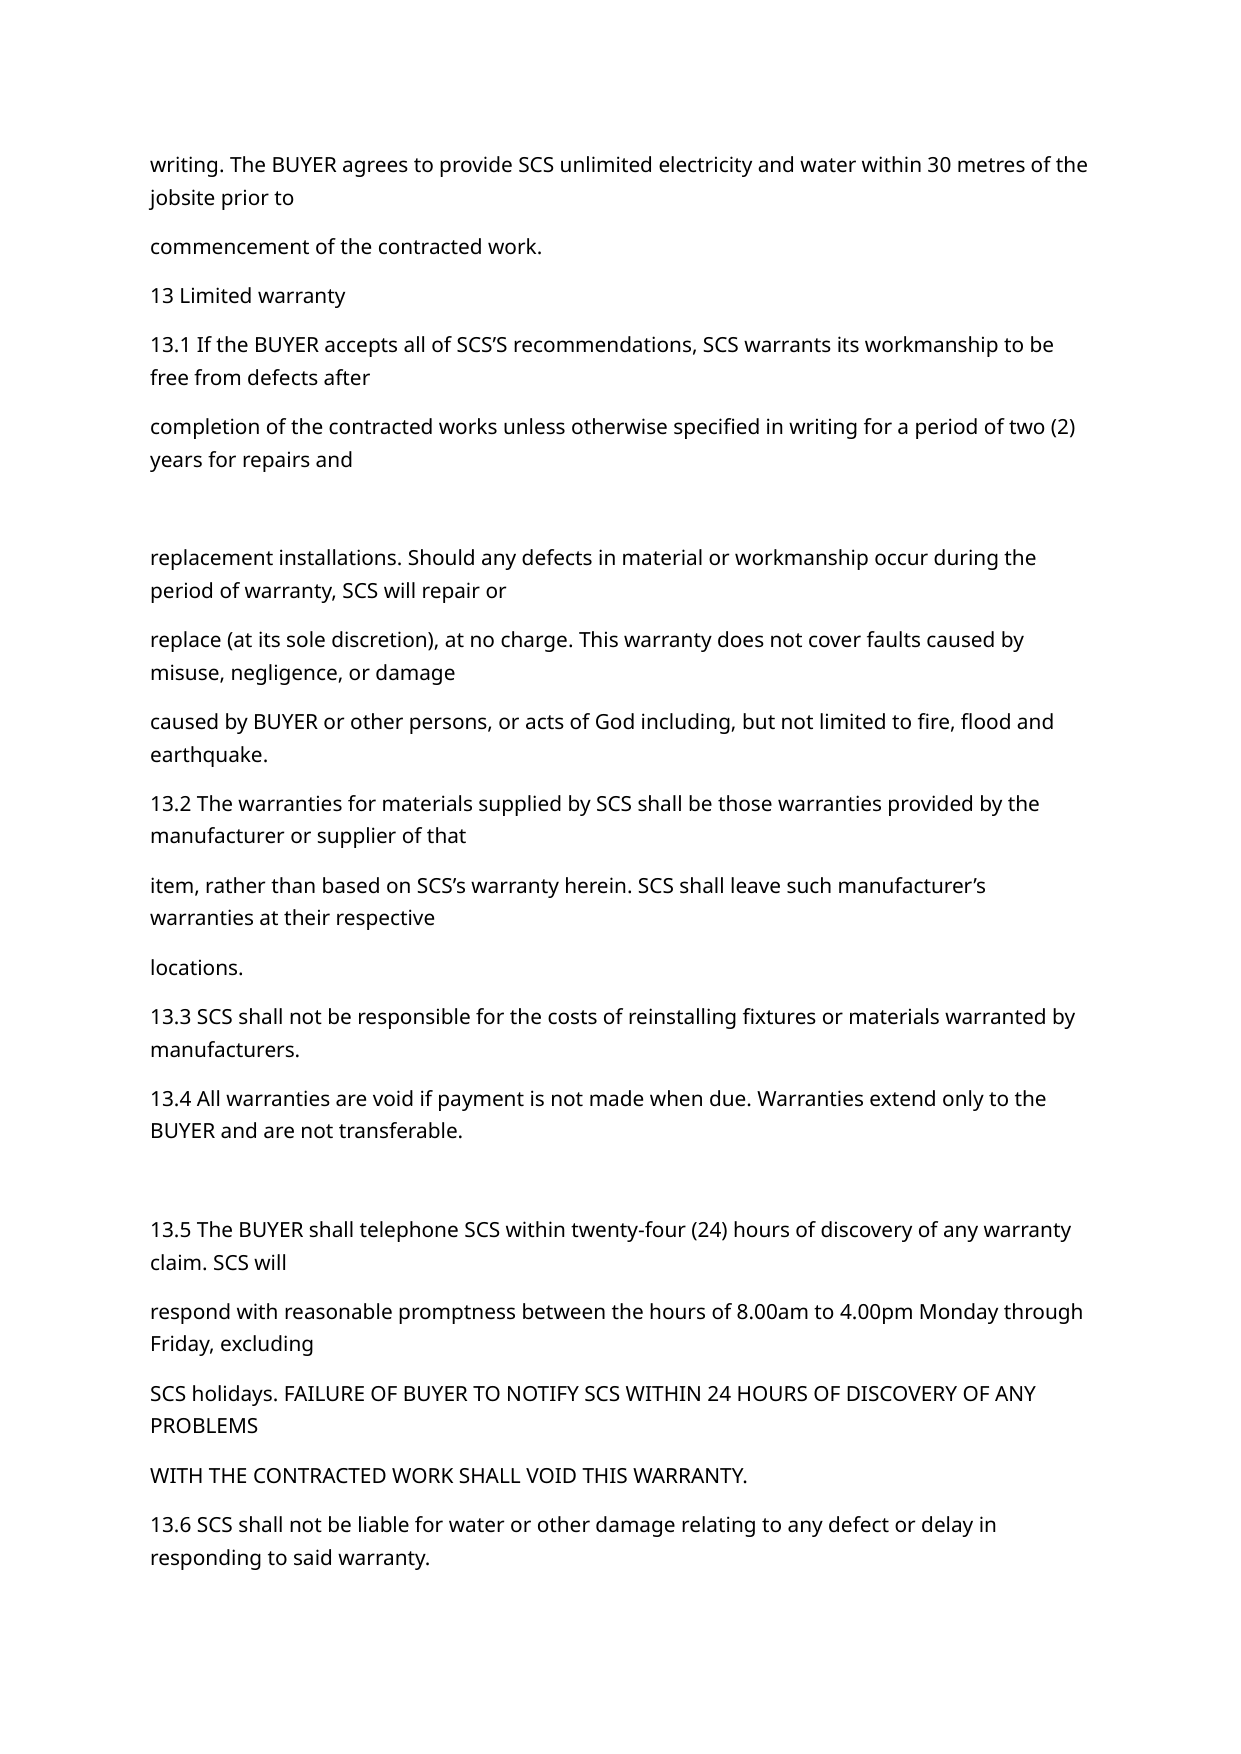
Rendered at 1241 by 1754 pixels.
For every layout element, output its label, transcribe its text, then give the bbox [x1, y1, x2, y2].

text completion of the contracted works unless otherwise specified in writing for a period of two (2) years for repairs and [150, 412, 1090, 473]
text respond with reasonable promptness between the hours of 8.00am to 4.00pm Monday through Friday, excluding [150, 1297, 1090, 1358]
text 13.5 The BUYER shall telephone SCS within twenty-four (24) hours of discovery of any warranty claim. SCS will [150, 1215, 1090, 1276]
text 13.1 If the BUYER accepts all of SCS’S recommendations, SCS warrants its workmanship to be free from defects after [150, 330, 1090, 391]
text SCS holidays. FAILURE OF BUYER TO NOTIFY SCS WITHIN 24 HOURS OF DISCOVERY OF ANY PROBLEMS [150, 1379, 1090, 1440]
text item, rather than based on SCS’s warranty herein. SCS shall leave such manufacturer’s warranties at their respective [150, 871, 1090, 932]
text 13.4 All warranties are void if payment is not made when due. Warranties extend only to the BUYER and are not transferable. [150, 1084, 1090, 1145]
text commencement of the contracted work. [150, 232, 1090, 260]
text caused by BUYER or other persons, or acts of God including, but not limited to fire, flood and earthquake. [150, 707, 1090, 768]
text replace (at its sole discretion), at no charge. This warranty does not cover faults caused by misuse, negligence, or damage [150, 625, 1090, 686]
text 13.2 The warranties for materials supplied by SCS shall be those warranties provided by the manufacturer or supplier of that [150, 789, 1090, 850]
text writing. The BUYER agrees to provide SCS unlimited electricity and water within 30 metres of the jobsite prior to [150, 150, 1090, 211]
text replacement installations. Should any defects in material or workmanship occur during the period of warranty, SCS will repair or [150, 543, 1090, 604]
text 13.6 SCS shall not be liable for water or other damage relating to any defect or delay in responding to said warranty. [150, 1510, 1090, 1571]
text locations. [150, 953, 1090, 981]
text 13.3 SCS shall not be responsible for the costs of reinstalling fixtures or materials warranted by manufacturers. [150, 1002, 1090, 1063]
text 13 Limited warranty [150, 281, 1090, 309]
text WITH THE CONTRACTED WORK SHALL VOID THIS WARRANTY. [150, 1461, 1090, 1489]
